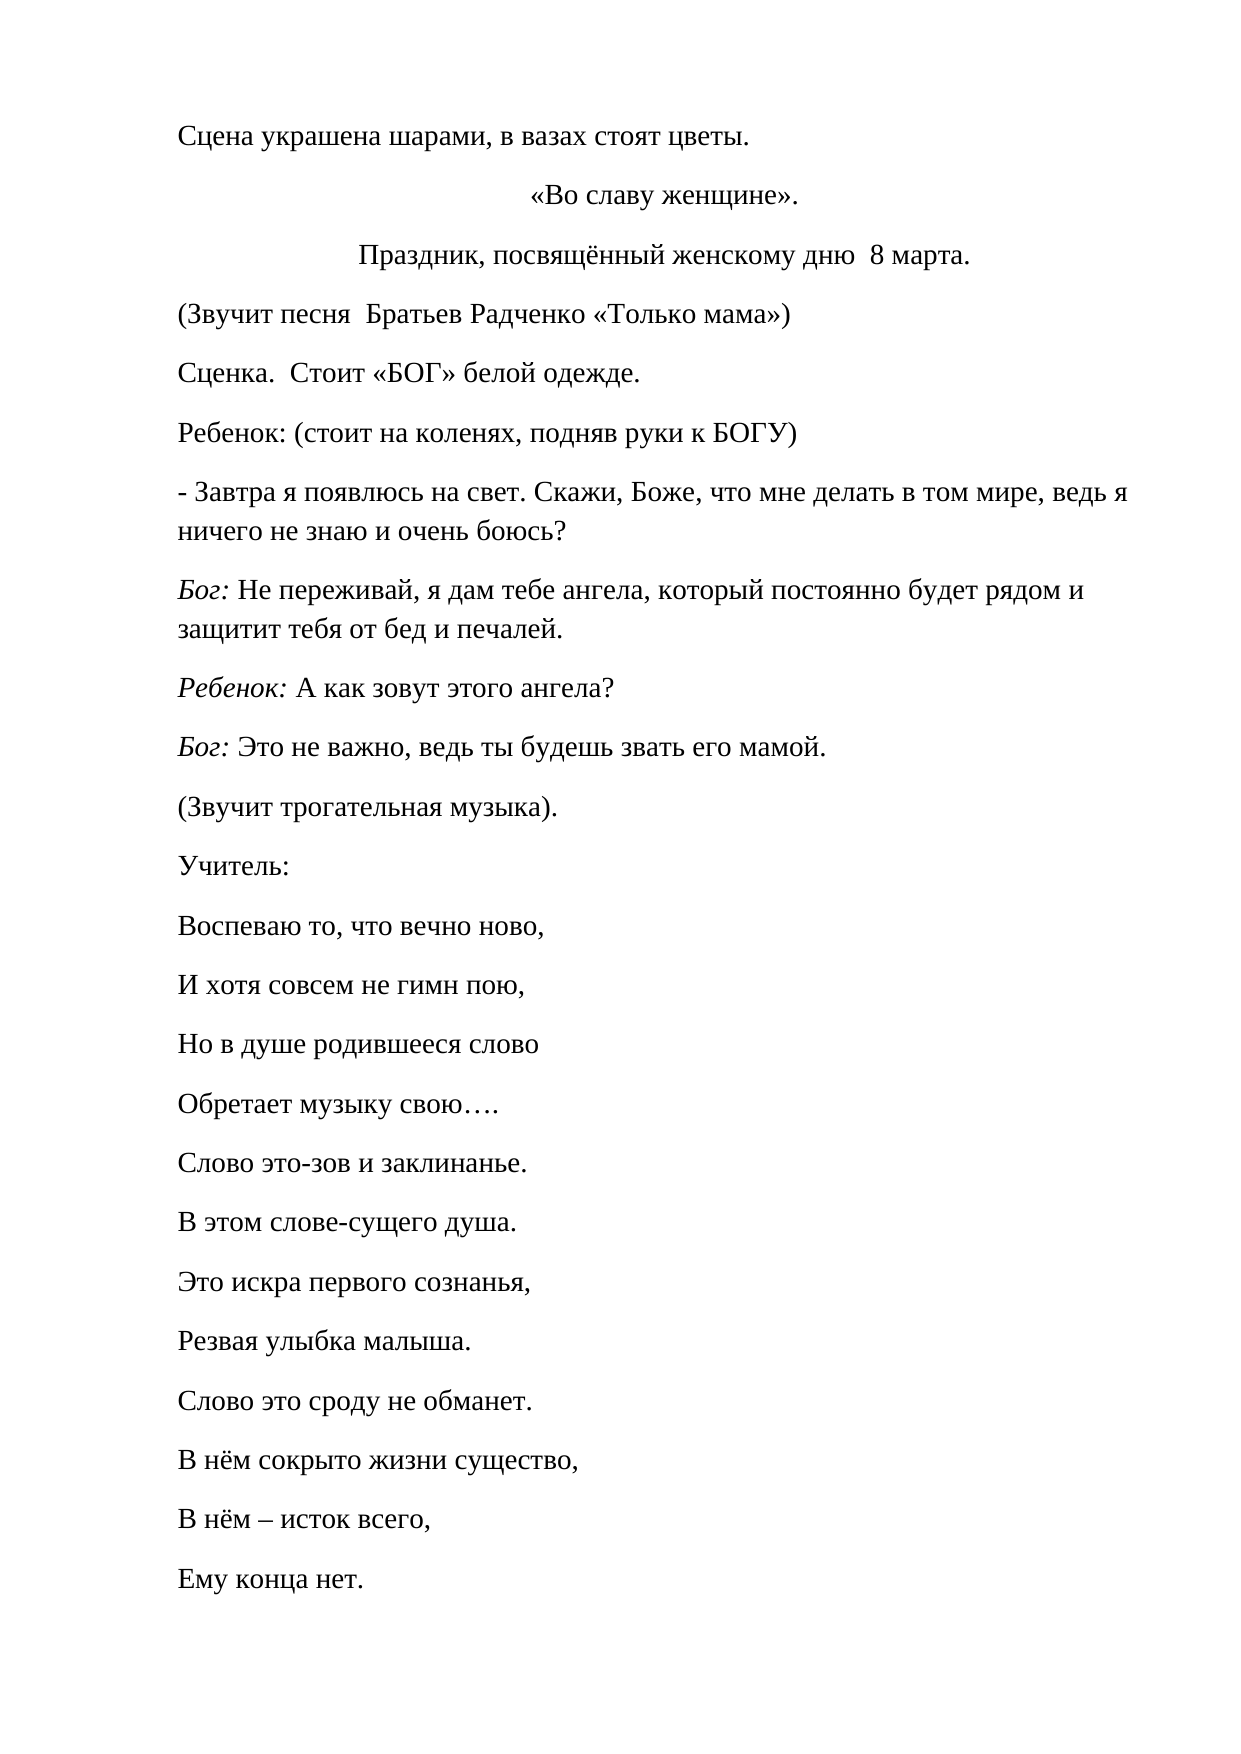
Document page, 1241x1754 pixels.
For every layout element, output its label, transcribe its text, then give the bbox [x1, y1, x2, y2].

text Бог: Это не важно, ведь ты будешь звать его мамой. [177, 729, 1152, 763]
text (Звучит песня Братьев Радченко «Только мама») [177, 296, 1152, 330]
text Но в душе родившееся слово [177, 1026, 1152, 1060]
text Ребенок: (стоит на коленях, подняв руки к БОГУ) [177, 415, 1152, 448]
text Это искра первого сознанья, [177, 1264, 1152, 1297]
text Слово это-зов и заклинанье. [177, 1145, 1152, 1179]
text В нём – исток всего, [177, 1501, 1152, 1535]
text Ребенок: А как зовут этого ангела? [177, 670, 1152, 704]
text Учитель: [177, 848, 1152, 882]
text В этом слове-сущего душа. [177, 1204, 1152, 1238]
text В нём сокрыто жизни существо, [177, 1442, 1152, 1476]
text (Звучит трогательная музыка). [177, 789, 1152, 822]
text Слово это сроду не обманет. [177, 1383, 1152, 1416]
text Ему конца нет. [177, 1561, 1152, 1594]
text Сценка. Стоит «БОГ» белой одежде. [177, 356, 1152, 389]
text Сцена украшена шарами, в вазах стоят цветы. [177, 118, 1152, 152]
text - Завтра я появлюсь на свет. Скажи, Боже, что мне делать в том мире, ведь я ничего не знаю и очень боюсь? [177, 474, 1152, 546]
text И хотя совсем не гимн пою, [177, 967, 1152, 1001]
text Бог: Не переживай, я дам тебе ангела, который постоянно будет рядом и защитит тебя от бед и печалей. [177, 572, 1152, 644]
text Резвая улыбка малыша. [177, 1323, 1152, 1357]
text «Во славу женщине». [177, 177, 1152, 211]
text Обретает музыку свою…. [177, 1086, 1152, 1119]
text Праздник, посвящённый женскому дню 8 марта. [177, 237, 1152, 270]
text Воспеваю то, что вечно ново, [177, 908, 1152, 941]
